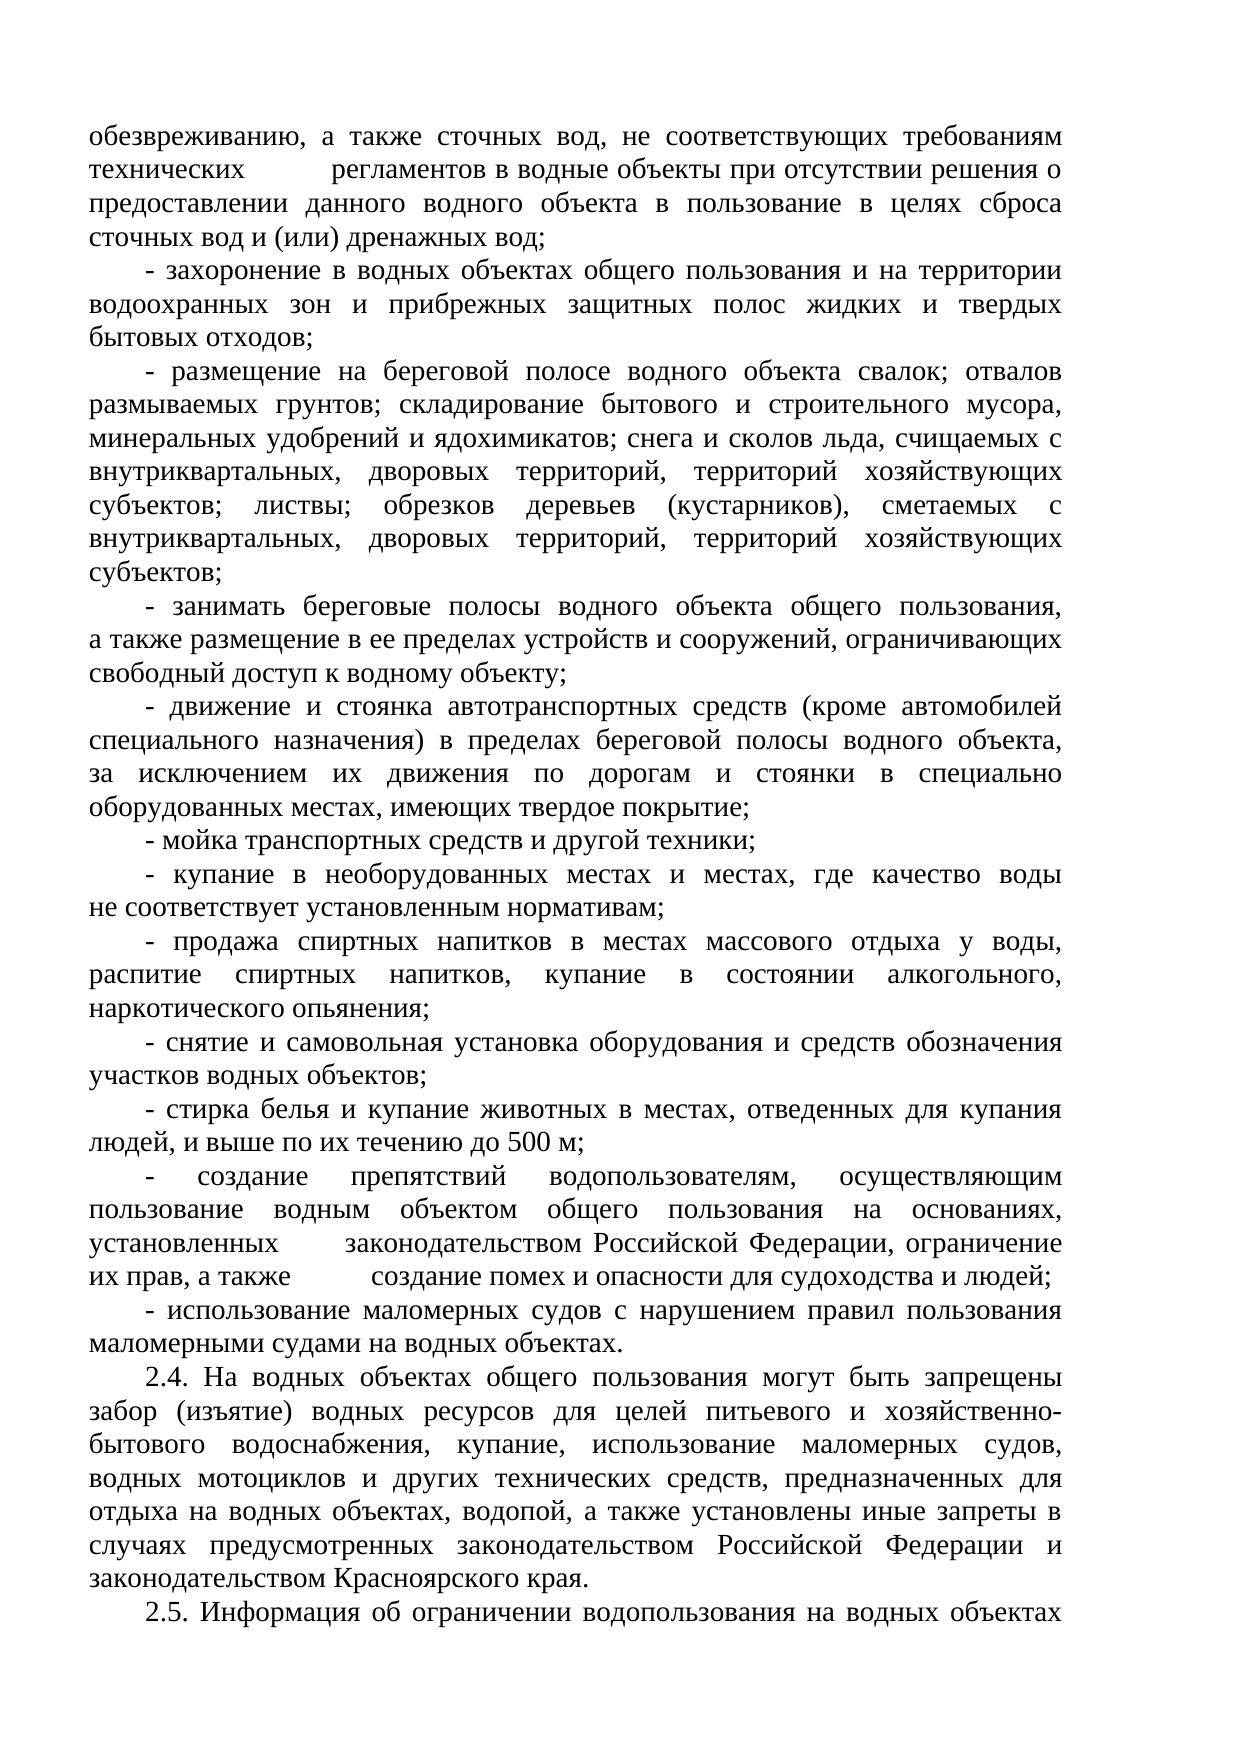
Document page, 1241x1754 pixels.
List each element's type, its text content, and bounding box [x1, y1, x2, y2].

text 2.4. На водных объектах общего пользования могут быть запрещены забор (изъятие) водных ресурсов для целей питьевого и хозяйственно-бытового водоснабжения, купание, использование маломерных судов, водных мотоциклов и других технических средств, предназначенных для отдыха на водных объектах, водопой, а также установлены иные запреты в случаях предусмотренных законодательством Российской Федерации и законодательством Красноярского края. [89, 1359, 1063, 1594]
text - использование маломерных судов с нарушением правил пользования маломерными судами на водных объектах. [89, 1292, 1063, 1359]
text - создание препятствий водопользователям, осуществляющим пользование водным объектом общего пользования на основаниях, установленных законодательством Российской Федерации, ограничение их прав, а также создание помех и опасности для судоходства и людей; [89, 1158, 1063, 1292]
text - мойка транспортных средств и другой техники; [89, 822, 1063, 856]
text - занимать береговые полосы водного объекта общего пользования, а также размещение в ее пределах устройств и сооружений, ограничивающих свободный доступ к водному объекту; [89, 588, 1063, 688]
text - продажа спиртных напитков в местах массового отдыха у воды, распитие спиртных напитков, купание в состоянии алкогольного, наркотического опьянения; [89, 923, 1063, 1024]
text - купание в необорудованных местах и местах, где качество воды не соответствует установленным нормативам; [89, 856, 1063, 923]
text - движение и стоянка автотранспортных средств (кроме автомобилей специального назначения) в пределах береговой полосы водного объекта, за исключением их движения по дорогам и стоянки в специально оборудованных местах, имеющих твердое покрытие; [89, 688, 1063, 822]
text - стирка белья и купание животных в местах, отведенных для купания людей, и выше по их течению до 500 м; [89, 1091, 1063, 1158]
text - снятие и самовольная установка оборудования и средств обозначения участков водных объектов; [89, 1024, 1063, 1091]
text - захоронение в водных объектах общего пользования и на территории водоохранных зон и прибрежных защитных полос жидких и твердых бытовых отходов; [89, 252, 1063, 353]
text - размещение на береговой полосе водного объекта свалок; отвалов размываемых грунтов; складирование бытового и строительного мусора, минеральных удобрений и ядохимикатов; снега и сколов льда, счищаемых с внутриквартальных, дворовых территорий, территорий хозяйствующих субъектов; листвы; обрезков деревьев (кустарников), сметаемых с внутриквартальных, дворовых территорий, территорий хозяйствующих субъектов; [89, 353, 1063, 588]
